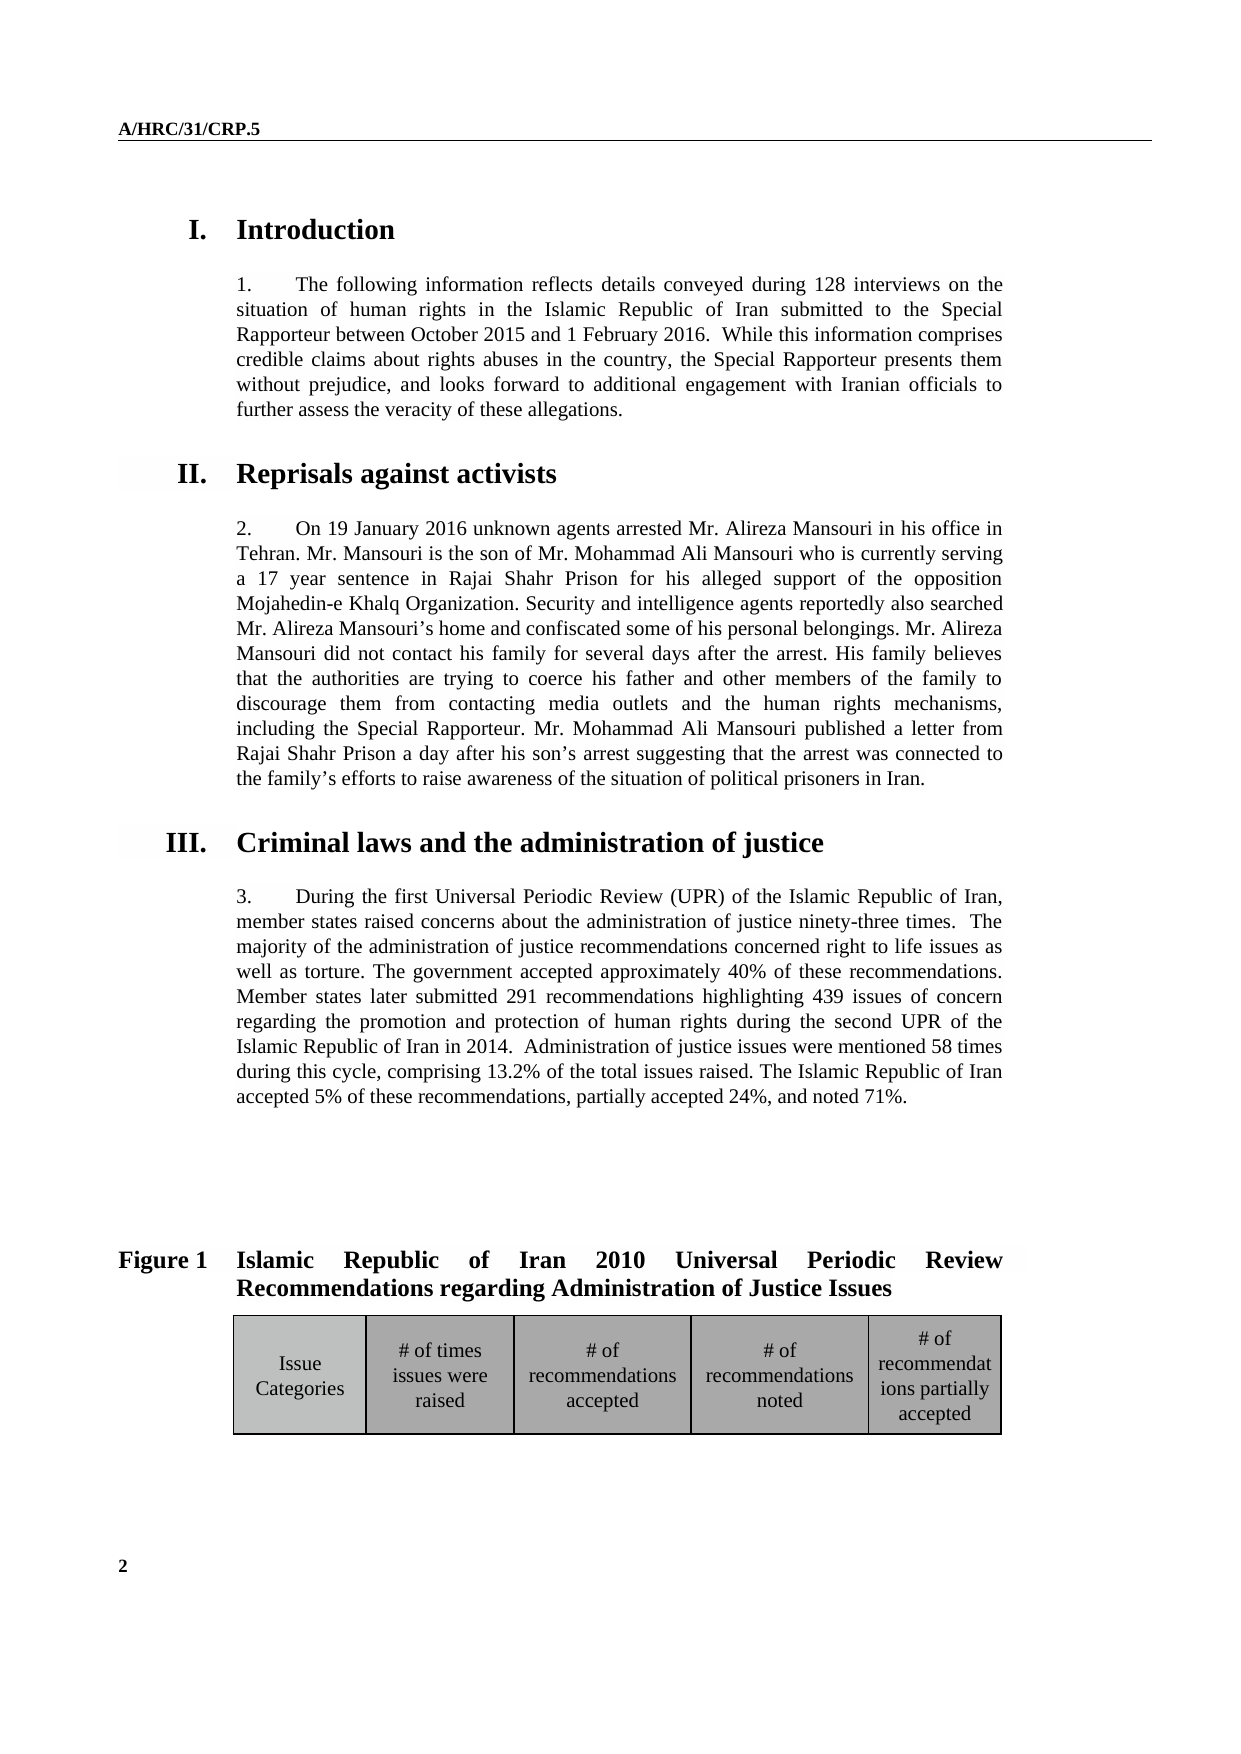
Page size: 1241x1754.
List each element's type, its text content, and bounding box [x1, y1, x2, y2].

text II. Reprisals against activists [236, 458, 1033, 490]
table_header # of recommendations accepted [515, 1316, 690, 1433]
text III. Criminal laws and the administration of justice [236, 827, 1033, 858]
table_header Issue Categories [234, 1316, 365, 1433]
text Figure 1 Islamic Republic of Iran 2010 Universal Periodic Review Recommendations regarding Administration of Justice Issues [118, 1245, 1033, 1302]
text I. Introduction [118, 215, 1033, 246]
table_header # of recommendations partially accepted [869, 1316, 1000, 1433]
table_header # of times issues were raised [367, 1316, 513, 1433]
table_header # of recommendations noted [692, 1316, 868, 1433]
